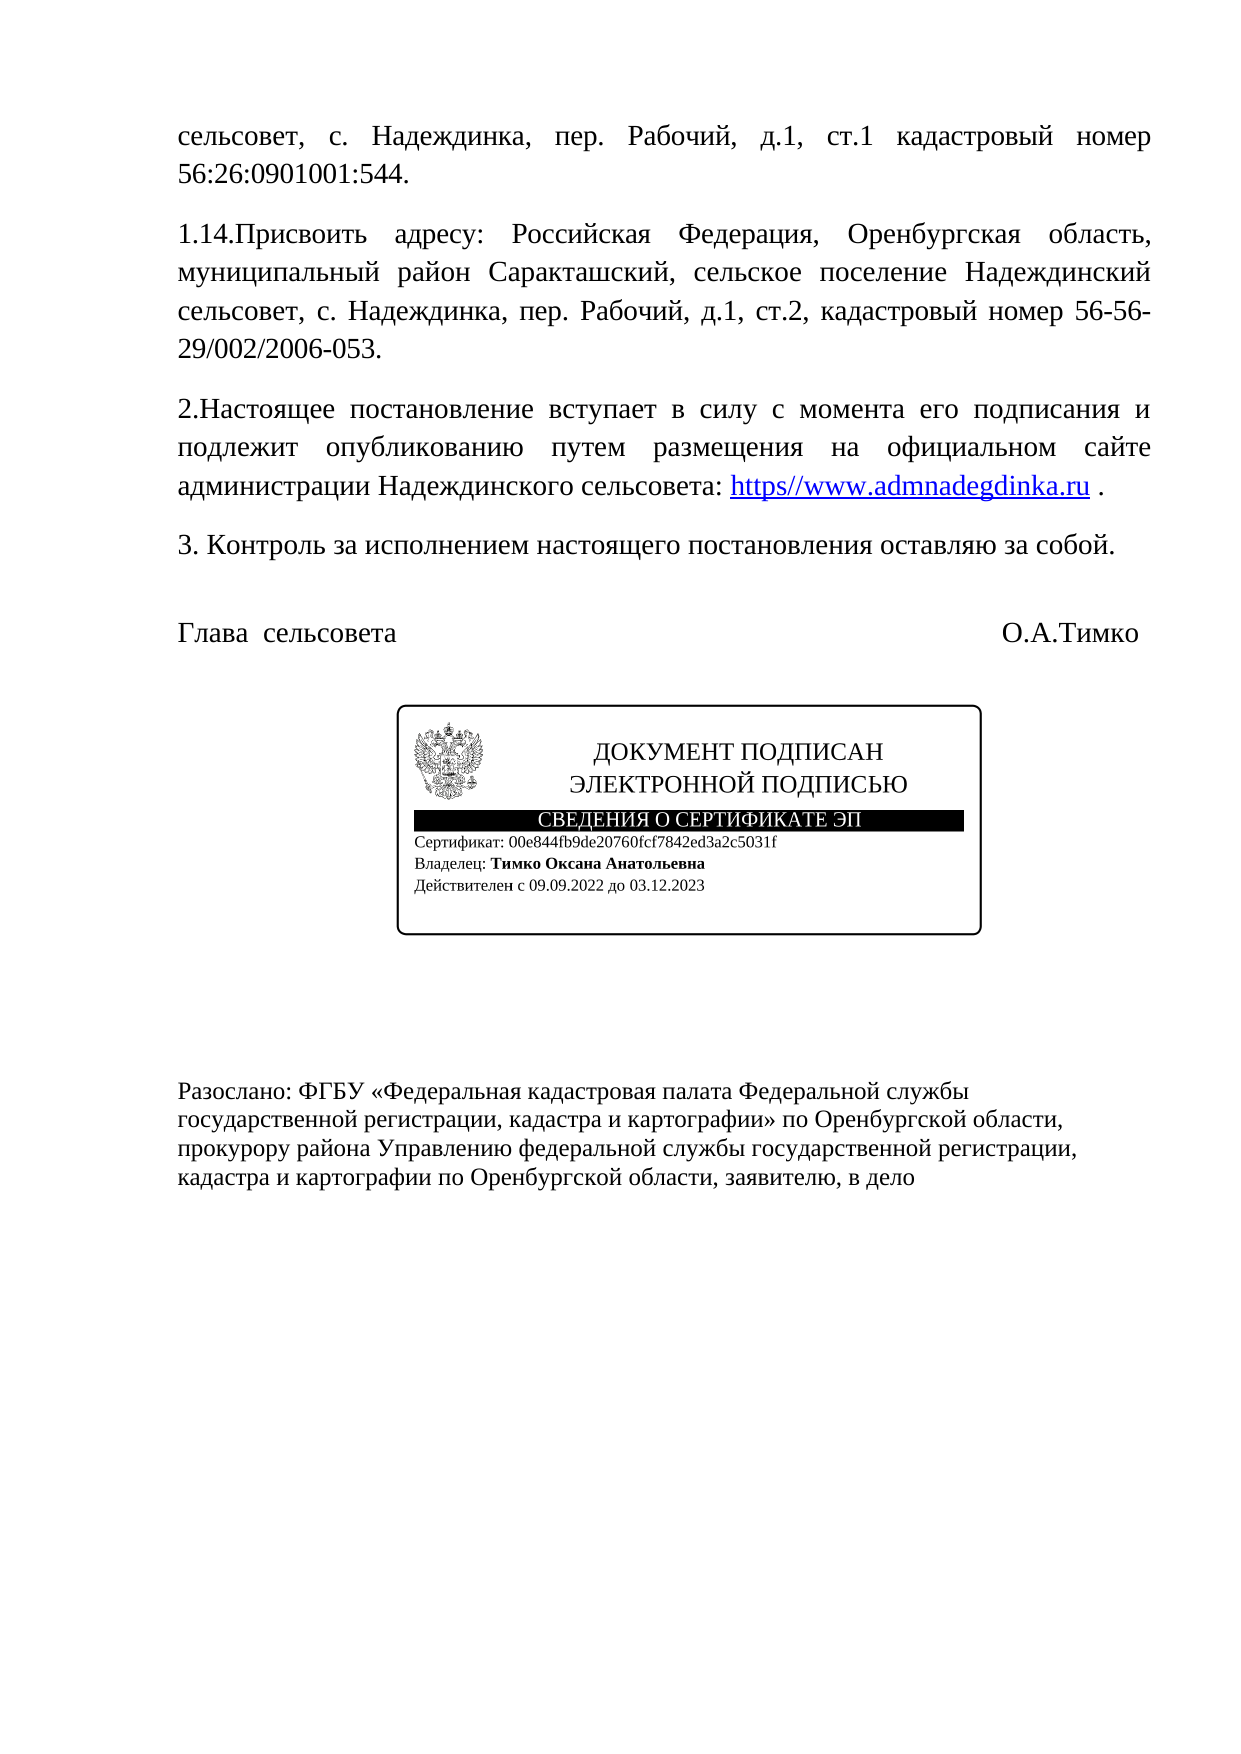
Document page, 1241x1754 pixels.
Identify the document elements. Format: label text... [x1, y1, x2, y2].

text 1.14.Присвоить адресу: Российская Федерация, Оренбургская область, муниципальный район Саракташский, сельское поселение Надеждинский сельсовет, с. Надеждинка, пер. Рабочий, д.1, ст.2, кадастровый номер 56-56-29/002/2006-053. [177, 216, 1152, 365]
text 3. Контроль за исполнением настоящего постановления оставляю за собой. [177, 527, 1152, 561]
picture [393, 701, 985, 938]
text Глава сельсовета О.А.Тимко [177, 615, 1152, 648]
text 2.Настоящее постановление вступает в силу с момента его подписания и подлежит опубликованию путем размещения на официальном сайте администрации Надеждинского сельсовета: https//www.admnadegdinka.ru . [177, 391, 1152, 502]
text Разослано: ФГБУ «Федеральная кадастровая палата Федеральной службы государственной регистрации, кадастра и картографии» по Оренбургской области, прокурору района Управлению федеральной службы государственной регистрации, кадастра и картографии по Оренбургской области, заявителю, в дело [177, 1076, 1152, 1191]
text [177, 118, 1152, 190]
